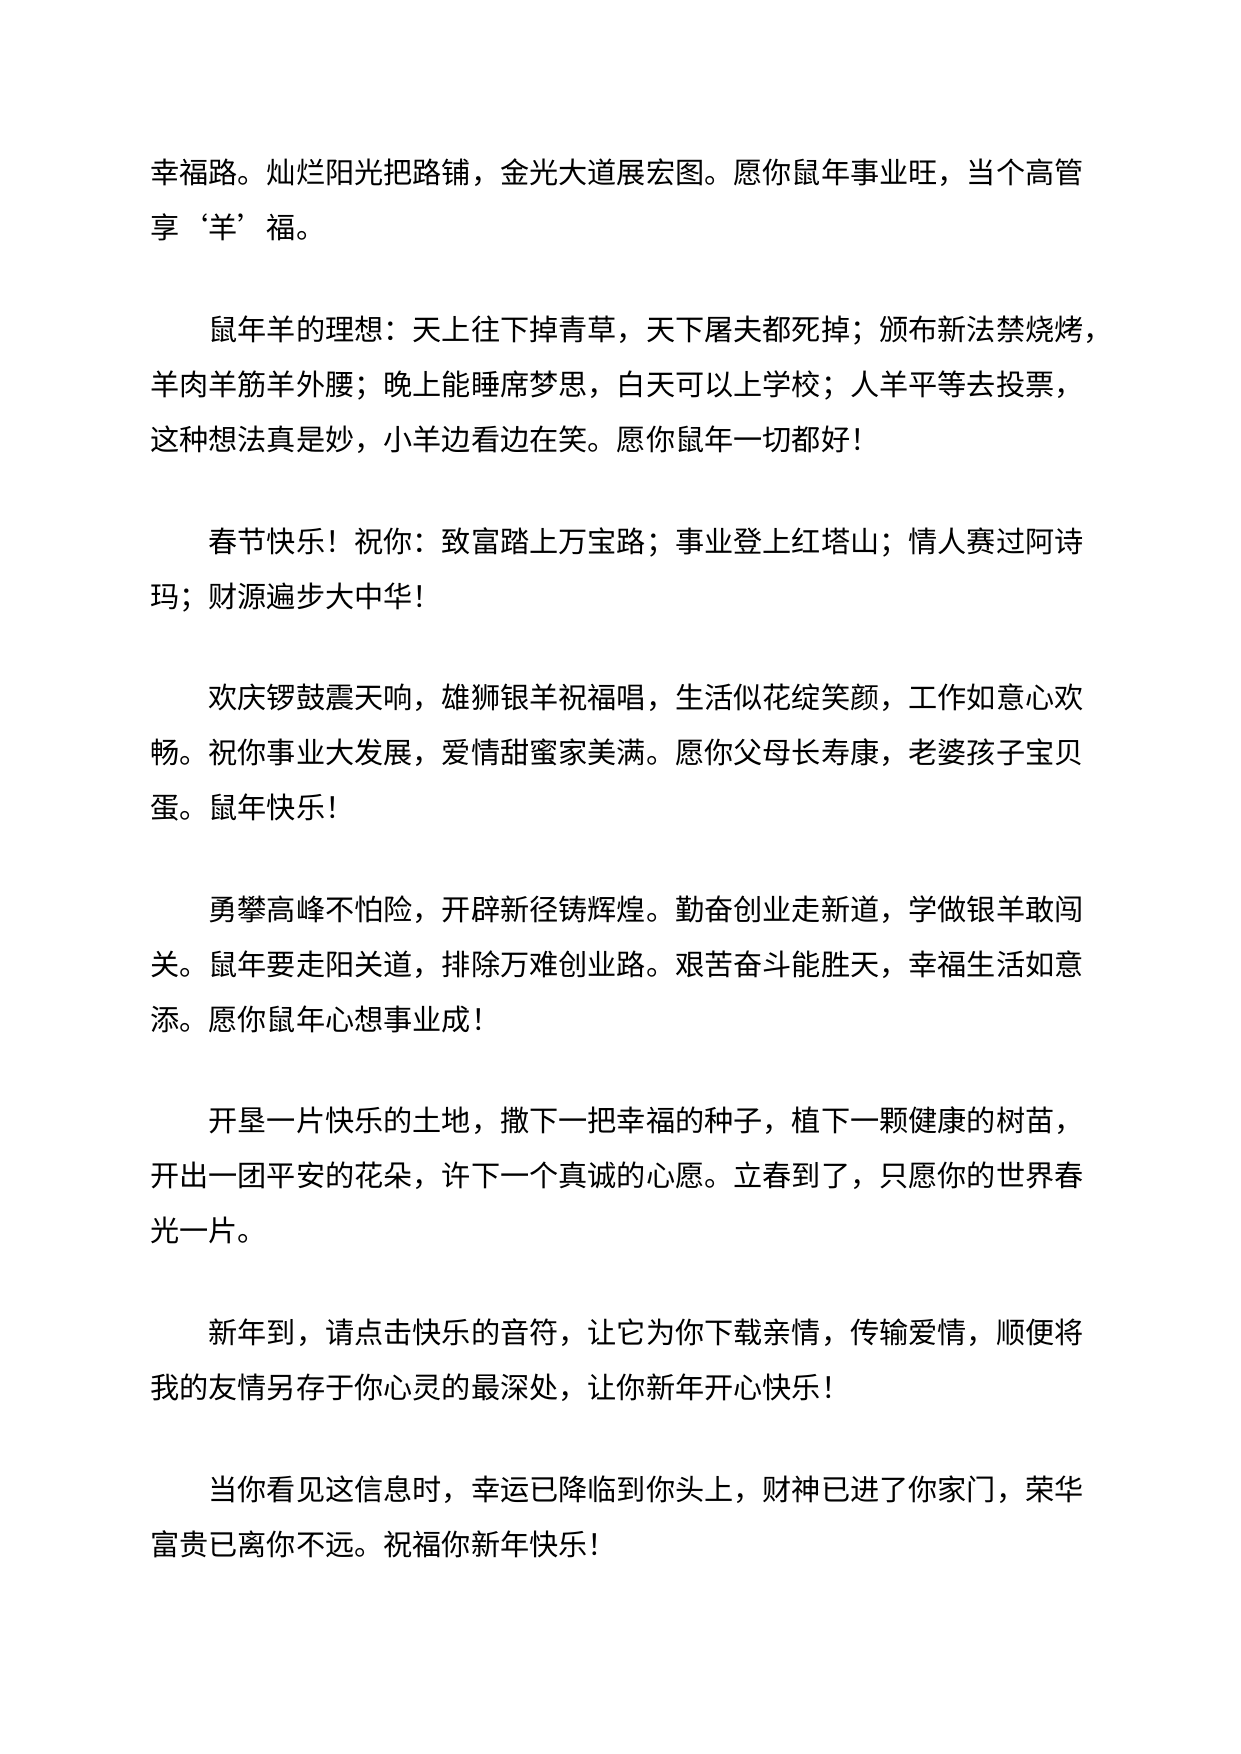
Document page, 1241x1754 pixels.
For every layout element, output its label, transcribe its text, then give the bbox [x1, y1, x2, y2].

text 勇攀高峰不怕险，开辟新径铸辉煌。勤奋创业走新道，学做银羊敢闯关。鼠年要走阳关道，排除万难创业路。艰苦奋斗能胜天，幸福生活如意添。愿你鼠年心想事业成！ [150, 886, 1090, 1038]
text 鼠年羊的理想：天上往下掉青草，天下屠夫都死掉；颁布新法禁烧烤，羊肉羊筋羊外腰；晚上能睡席梦思，白天可以上学校；人羊平等去投票，这种想法真是妙，小羊边看边在笑。愿你鼠年一切都好！ [150, 307, 1090, 459]
text 欢庆锣鼓震天响，雄狮银羊祝福唱，生活似花绽笑颜，工作如意心欢畅。祝你事业大发展，爱情甜蜜家美满。愿你父母长寿康，老婆孩子宝贝蛋。鼠年快乐！ [150, 675, 1090, 827]
text 当你看见这信息时，幸运已降临到你头上，财神已进了你家门，荣华富贵已离你不远。祝福你新年快乐！ [150, 1466, 1090, 1563]
text 新年到，请点击快乐的音符，让它为你下载亲情，传输爱情，顺便将我的友情另存于你心灵的最深处，让你新年开心快乐！ [150, 1309, 1090, 1407]
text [150, 150, 1090, 247]
text 春节快乐！祝你：致富踏上万宝路；事业登上红塔山；情人赛过阿诗玛；财源遍步大中华！ [150, 518, 1090, 615]
text 开垦一片快乐的土地，撒下一把幸福的种子，植下一颗健康的树苗，开出一团平安的花朵，许下一个真诚的心愿。立春到了，只愿你的世界春光一片。 [150, 1098, 1090, 1250]
